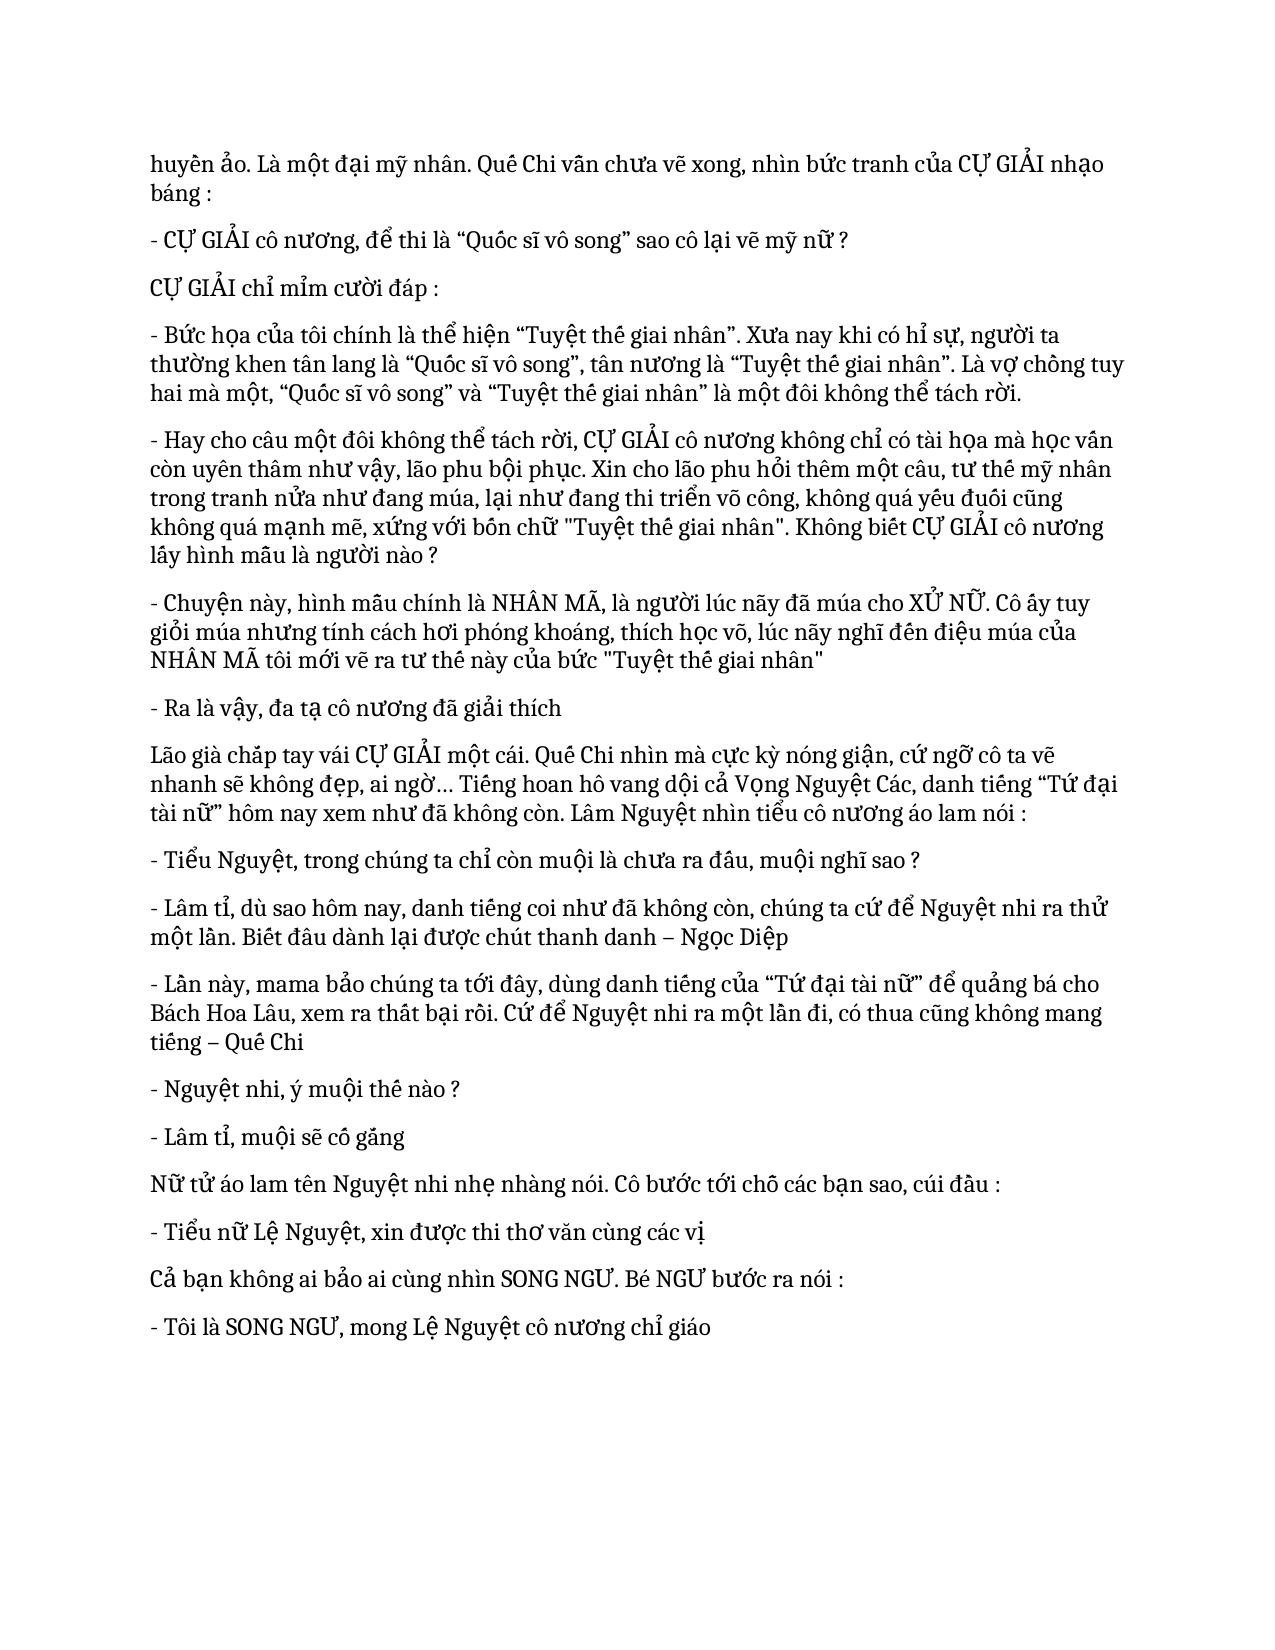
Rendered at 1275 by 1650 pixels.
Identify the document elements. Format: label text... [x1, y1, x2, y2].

text - Tôi là SONG NGƯ, mong Lệ Nguyệt cô nương chỉ giáo [150, 1312, 1125, 1341]
text - Nguyệt nhi, ý muội thế nào ? [150, 1075, 1125, 1104]
text - CỰ GIẢI cô nương, để thi là “Quốc sĩ vô song” sao cô lại vẽ mỹ nữ ? [150, 226, 1125, 255]
text - Lâm tỉ, muội sẽ cố gắng [150, 1122, 1125, 1151]
text Lão già chắp tay vái CỰ GIẢI một cái. Quế Chi nhìn mà cực kỳ nóng giận, cứ ngỡ cô ta vẽ nhanh sẽ không đẹp, ai ngờ… Tiếng hoan hô vang dội cả Vọng Nguyệt Các, danh tiếng “Tứ đại tài nữ” hôm nay xem như đã không còn. Lâm Nguyệt nhìn tiểu cô nương áo lam nói : [150, 741, 1125, 827]
text - Chuyện này, hình mẫu chính là NHÂN MÃ, là người lúc nãy đã múa cho XỬ NỮ. Cô ấy tuy giỏi múa nhưng tính cách hơi phóng khoáng, thích học võ, lúc nãy nghĩ đến điệu múa của NHÂN MÃ tôi mới vẽ ra tư thế này của bức "Tuyệt thế giai nhân" [150, 589, 1125, 675]
text Cả bạn không ai bảo ai cùng nhìn SONG NGƯ. Bé NGƯ bước ra nói : [150, 1265, 1125, 1294]
text - Hay cho câu một đôi không thể tách rời, CỰ GIẢI cô nương không chỉ có tài họa mà học vấn còn uyên thâm như vậy, lão phu bội phục. Xin cho lão phu hỏi thêm một câu, tư thế mỹ nhân trong tranh nửa như đang múa, lại như đang thi triển võ công, không quá yếu đuối cũng không quá mạnh mẽ, xứng với bốn chữ "Tuyệt thế giai nhân". Không biết CỰ GIẢI cô nương lấy hình mẫu là người nào ? [150, 426, 1125, 570]
text - Ra là vậy, đa tạ cô nương đã giải thích [150, 694, 1125, 722]
text - Lần này, mama bảo chúng ta tới đây, dùng danh tiếng của “Tứ đại tài nữ” để quảng bá cho Bách Hoa Lâu, xem ra thất bại rồi. Cứ để Nguyệt nhi ra một lần đi, có thua cũng không mang tiếng – Quế Chi [150, 970, 1125, 1056]
text Nữ tử áo lam tên Nguyệt nhi nhẹ nhàng nói. Cô bước tới chỗ các bạn sao, cúi đầu : [150, 1170, 1125, 1199]
text - Tiểu Nguyệt, trong chúng ta chỉ còn muội là chưa ra đấu, muội nghĩ sao ? [150, 846, 1125, 875]
text - Tiểu nữ Lệ Nguyệt, xin được thi thơ văn cùng các vị [150, 1217, 1125, 1246]
text CỰ GIẢI chỉ mỉm cười đáp : [150, 274, 1125, 302]
text - Bức họa của tôi chính là thể hiện “Tuyệt thế giai nhân”. Xưa nay khi có hỉ sự, người ta thường khen tân lang là “Quốc sĩ vô song”, tân nương là “Tuyệt thế giai nhân”. Là vợ chồng tuy hai mà một, “Quốc sĩ vô song” và “Tuyệt thế giai nhân” là một đôi không thể tách rời. [150, 321, 1125, 407]
text - Lâm tỉ, dù sao hôm nay, danh tiếng coi như đã không còn, chúng ta cứ để Nguyệt nhi ra thử một lần. Biết đâu dành lại được chút thanh danh – Ngọc Diệp [150, 894, 1125, 951]
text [150, 150, 1125, 207]
